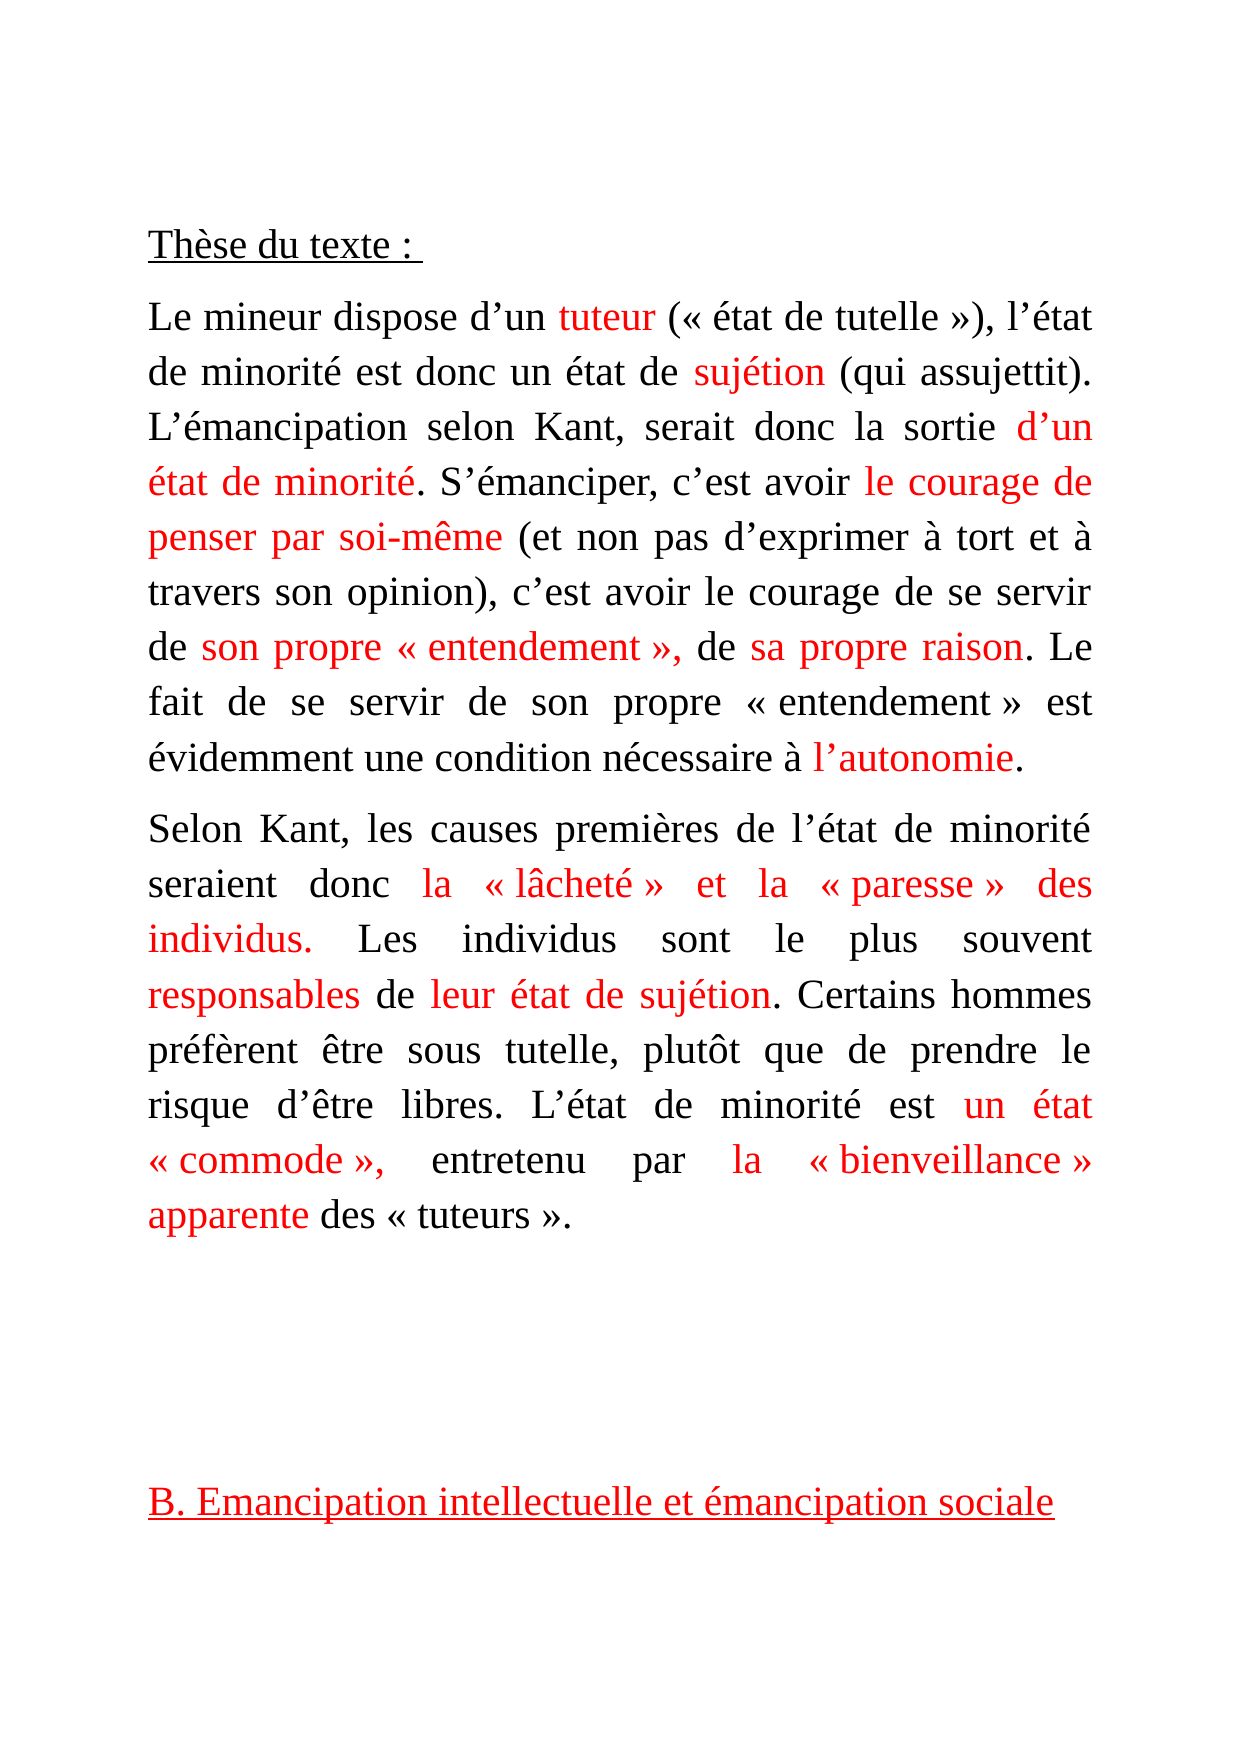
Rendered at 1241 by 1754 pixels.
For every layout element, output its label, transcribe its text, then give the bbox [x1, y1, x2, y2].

text Selon Kant, les causes premières de l’état de minorité seraient donc la « lâcheté » et la « paresse » des individus. Les individus sont le plus souvent responsables de leur état de sujétion. Certains hommes préfèrent être sous tutelle, plutôt que de prendre le risque d’être libres. L’état de minorité est un état « commode », entretenu par la « bienveillance » apparente des « tuteurs ». [148, 804, 1093, 1237]
text Le mineur dispose d’un tuteur (« état de tutelle »), l’état de minorité est donc un état de sujétion (qui assujettit). L’émancipation selon Kant, serait donc la sortie d’un état de minorité. S’émanciper, c’est avoir le courage de penser par soi-même (et non pas d’exprimer à tort et à travers son opinion), c’est avoir le courage de se servir de son propre « entendement », de sa propre raison. Le fait de se servir de son propre « entendement » est évidemment une condition nécessaire à l’autonomie. [148, 291, 1093, 780]
text B. Emancipation intellectuelle et émancipation sociale [148, 1477, 1093, 1524]
text Thèse du texte : [148, 219, 1093, 267]
